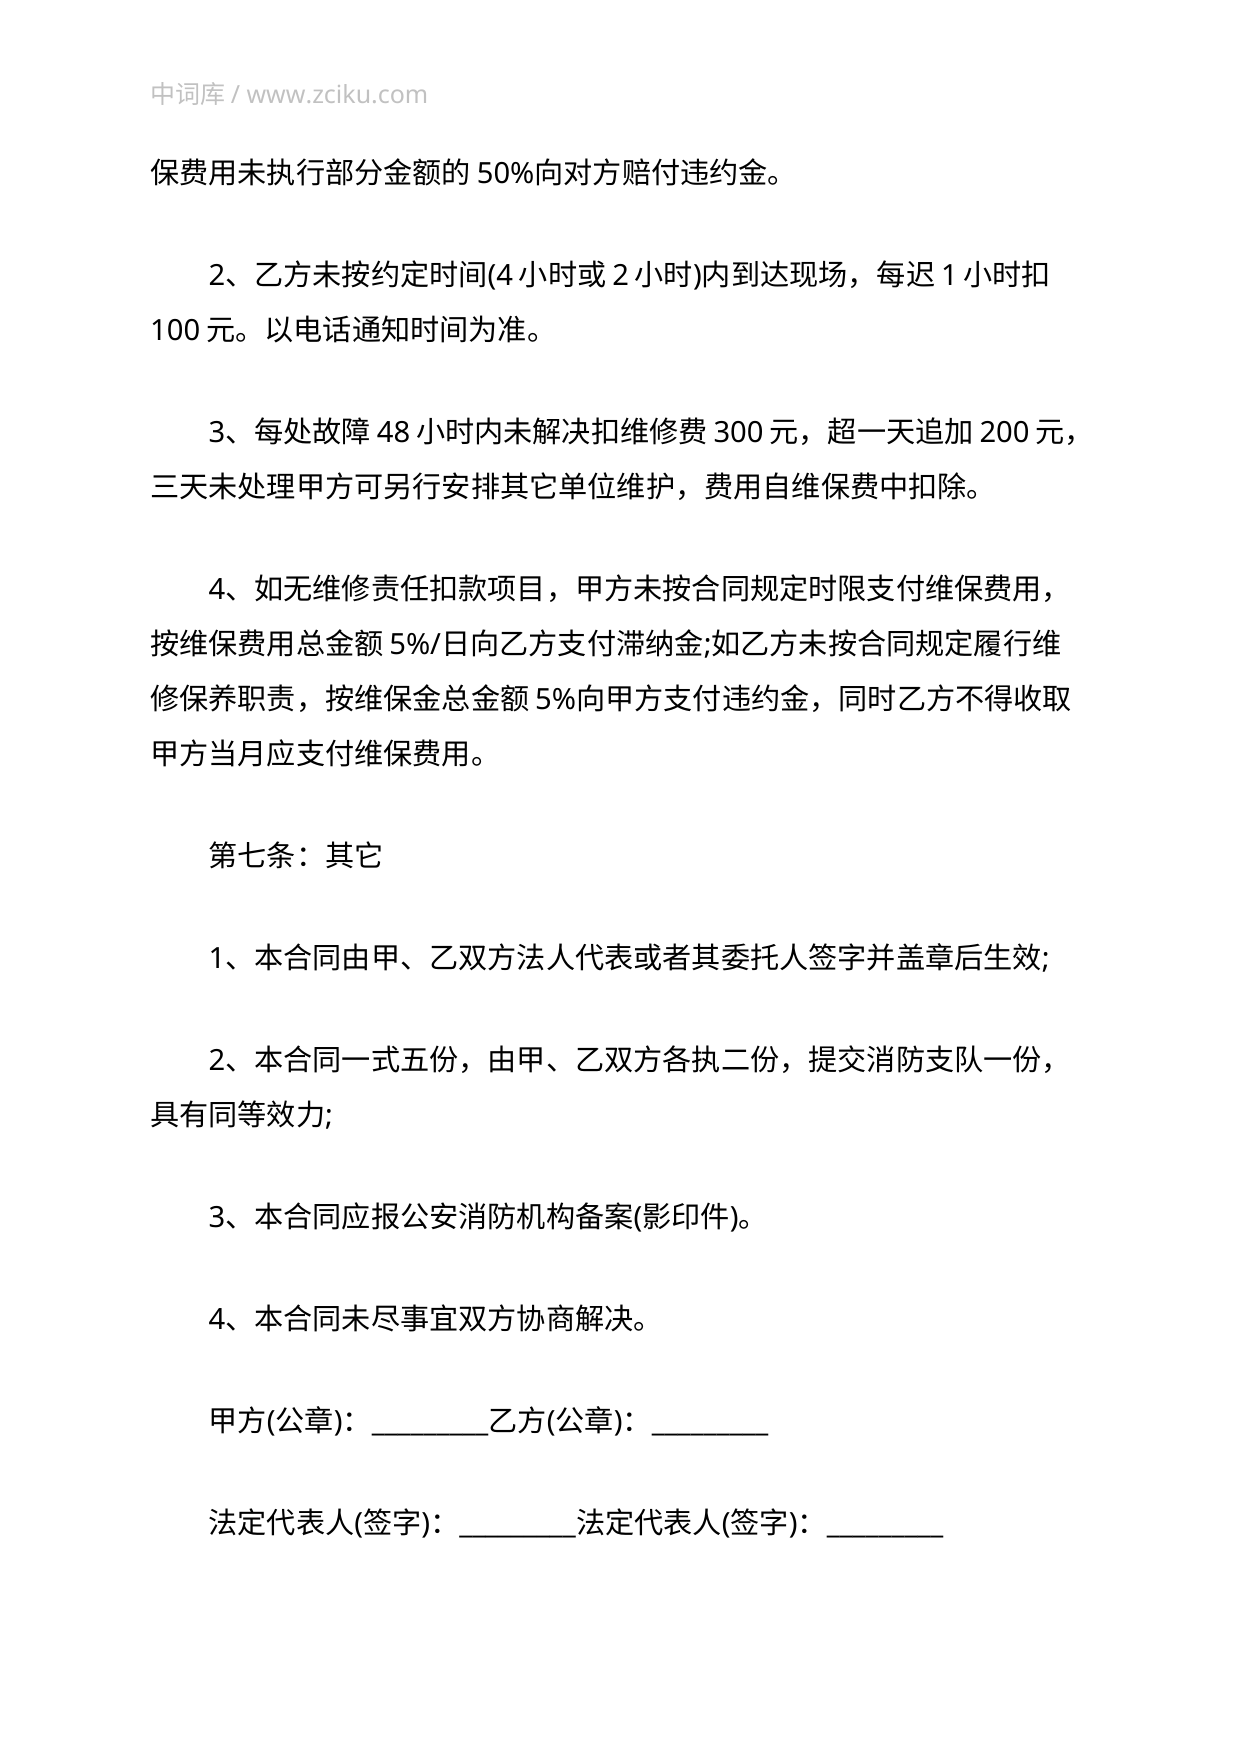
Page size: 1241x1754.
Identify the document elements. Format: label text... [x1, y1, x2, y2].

text 2、本合同一式五份，由甲、乙双方各执二份，提交消防支队一份，具有同等效力; [150, 1036, 1090, 1134]
text 第七条：其它 [150, 832, 1090, 875]
text 1、本合同由甲、乙双方法人代表或者其委托人签字并盖章后生效; [150, 934, 1090, 977]
text 4、本合同未尽事宜双方协商解决。 [150, 1295, 1090, 1338]
text 法定代表人(签字)：_________法定代表人(签字)：_________ [150, 1499, 1090, 1542]
text 甲方(公章)：_________乙方(公章)：_________ [150, 1397, 1090, 1439]
text 4、如无维修责任扣款项目，甲方未按合同规定时限支付维保费用，按维保费用总金额5%/日向乙方支付滞纳金;如乙方未按合同规定履行维修保养职责，按维保金总金额5%向甲方支付违约金，同时乙方不得收取甲方当月应支付维保费用。 [150, 566, 1090, 773]
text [150, 150, 1090, 192]
text 3、每处故障48小时内未解决扣维修费300元，超一天追加200元，三天未处理甲方可另行安排其它单位维护，费用自维保费中扣除。 [150, 409, 1090, 506]
text 3、本合同应报公安消防机构备案(影印件)。 [150, 1193, 1090, 1236]
text 2、乙方未按约定时间(4小时或2小时)内到达现场，每迟1小时扣100元。以电话通知时间为准。 [150, 252, 1090, 349]
